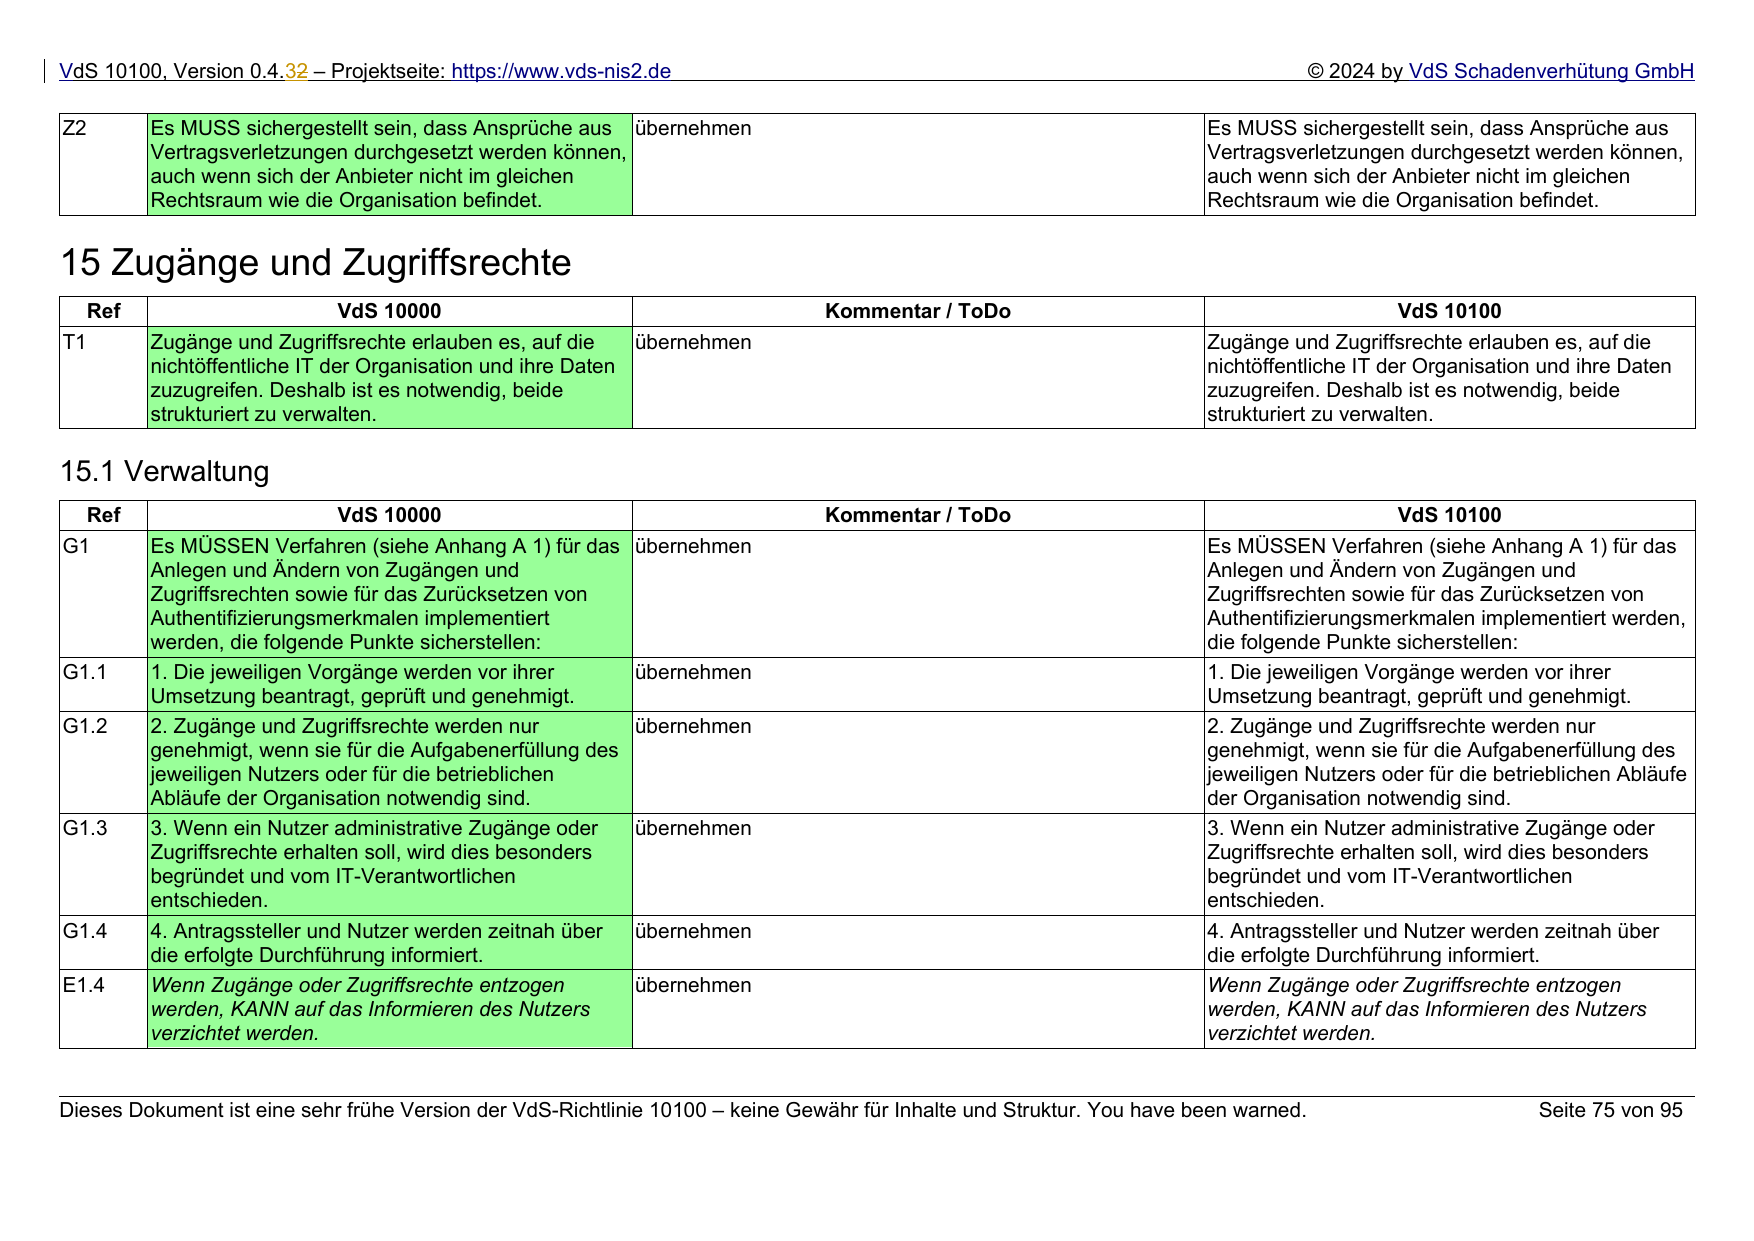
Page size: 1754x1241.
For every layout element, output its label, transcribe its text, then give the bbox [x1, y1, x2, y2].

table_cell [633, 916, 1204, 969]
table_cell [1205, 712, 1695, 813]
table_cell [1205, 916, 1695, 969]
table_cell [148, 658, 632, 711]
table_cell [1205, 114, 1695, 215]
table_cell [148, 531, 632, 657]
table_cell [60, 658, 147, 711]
subtitle 15.1 Verwaltung [59, 454, 1695, 487]
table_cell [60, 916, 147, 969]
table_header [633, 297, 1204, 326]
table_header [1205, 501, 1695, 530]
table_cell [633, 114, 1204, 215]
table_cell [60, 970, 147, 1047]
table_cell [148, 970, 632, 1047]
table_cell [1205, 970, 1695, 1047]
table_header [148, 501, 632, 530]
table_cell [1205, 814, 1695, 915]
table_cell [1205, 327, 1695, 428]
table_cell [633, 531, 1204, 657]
subtitle 15 Zugänge und Zugriffsrechte [59, 240, 1695, 283]
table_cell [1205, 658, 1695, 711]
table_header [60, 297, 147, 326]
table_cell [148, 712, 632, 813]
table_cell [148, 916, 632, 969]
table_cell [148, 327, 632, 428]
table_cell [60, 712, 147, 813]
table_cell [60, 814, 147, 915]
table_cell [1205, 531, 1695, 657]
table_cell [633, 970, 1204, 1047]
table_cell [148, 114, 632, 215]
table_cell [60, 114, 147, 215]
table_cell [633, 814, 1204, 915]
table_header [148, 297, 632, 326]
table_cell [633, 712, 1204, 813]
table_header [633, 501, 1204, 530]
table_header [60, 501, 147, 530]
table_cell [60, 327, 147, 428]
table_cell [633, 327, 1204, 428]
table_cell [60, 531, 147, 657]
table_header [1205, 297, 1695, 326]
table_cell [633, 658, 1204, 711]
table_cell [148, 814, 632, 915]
